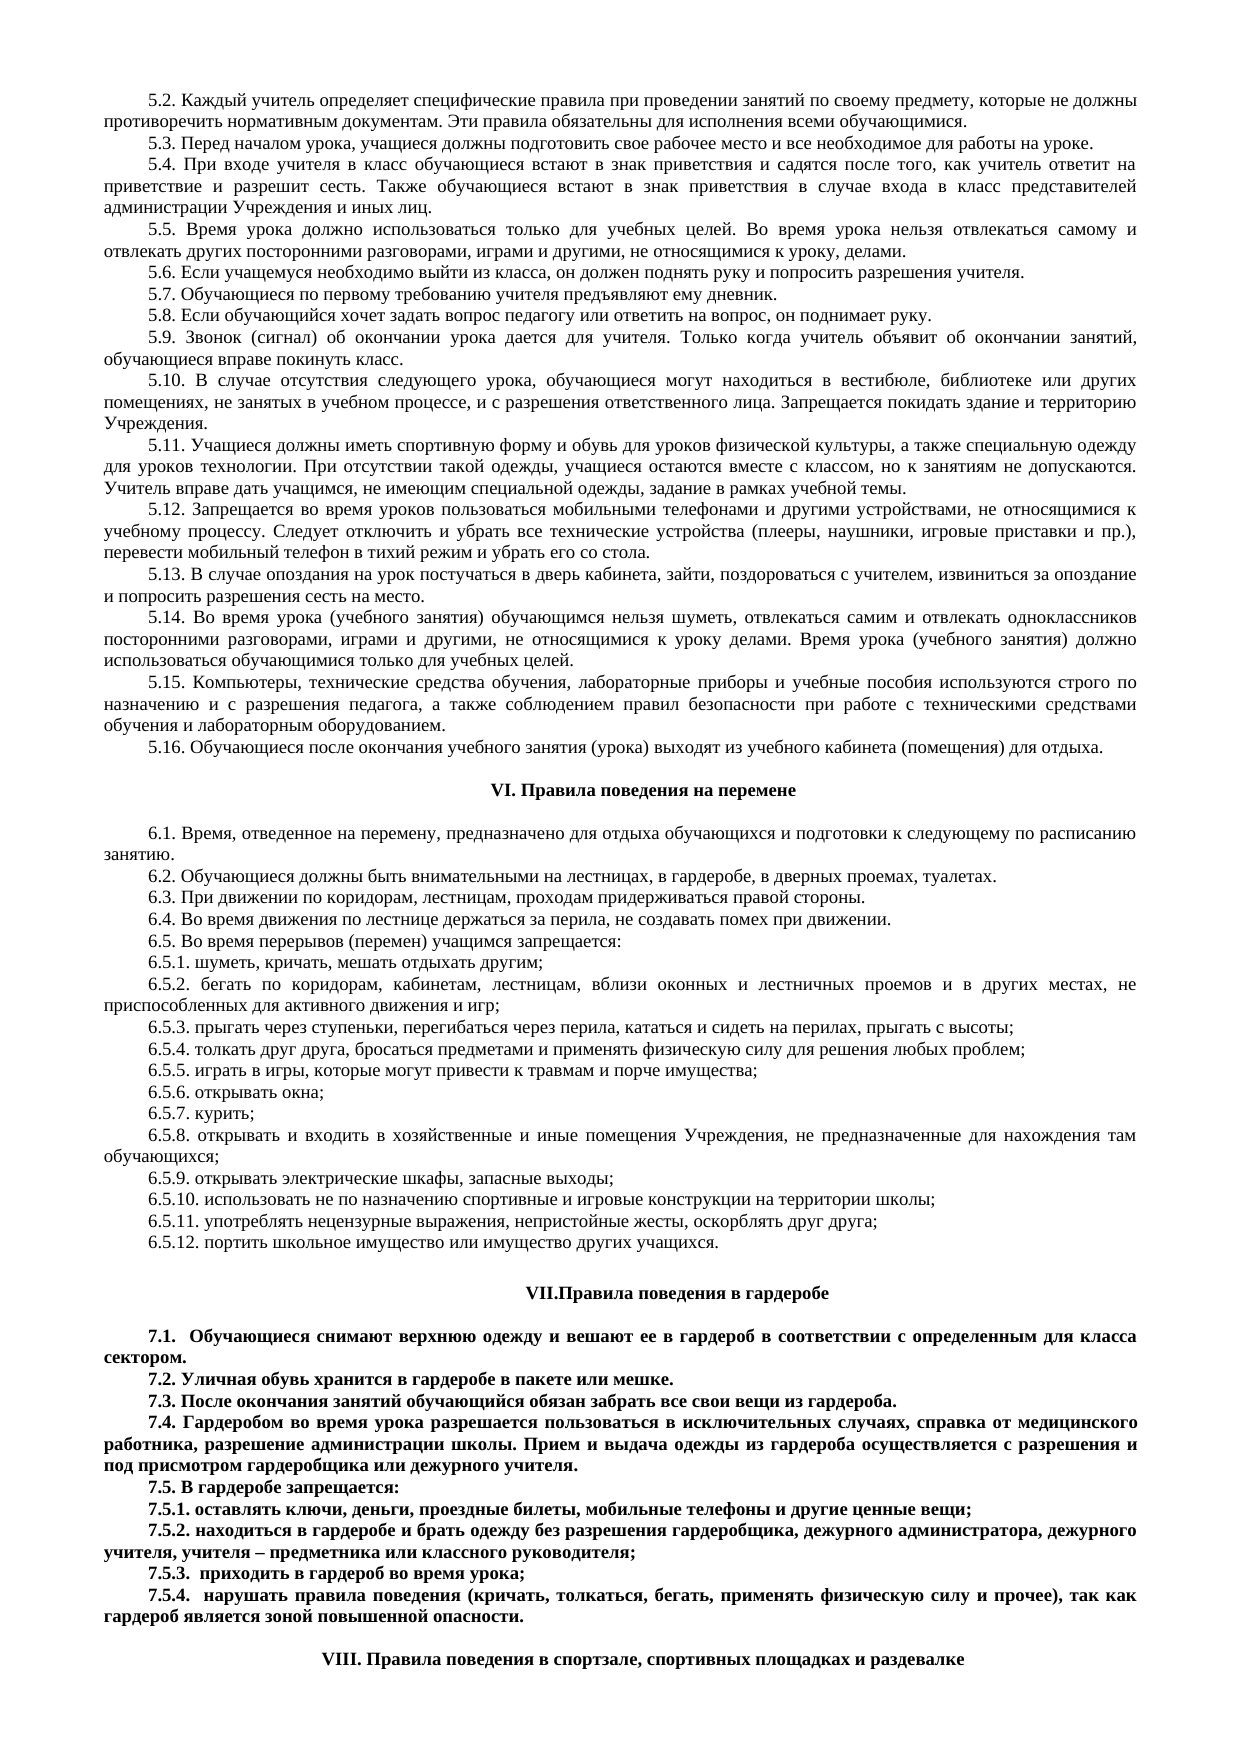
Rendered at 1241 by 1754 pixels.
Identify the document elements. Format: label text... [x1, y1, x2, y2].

text 5.4. При входе учителя в класс обучающиеся встают в знак приветствия и садятся после того, как учитель ответит на приветствие и разрешит сесть. Также обучающиеся встают в знак приветствия в случае входа в класс представителей администрации Учреждения и иных лиц. [103, 153, 1138, 218]
text 5.7. Обучающиеся по первому требованию учителя предъявляют ему дневник. [103, 283, 1138, 304]
text 6.5.1. шуметь, кричать, мешать отдыхать другим; [103, 951, 1138, 973]
text 6.5. Во время перерывов (перемен) учащимся запрещается: [103, 929, 1138, 951]
text 7.5.1. оставлять ключи, деньги, проездные билеты, мобильные телефоны и другие ценные вещи; [103, 1497, 1138, 1519]
text 6.5.3. прыгать через ступеньки, перегибаться через перила, кататься и сидеть на перилах, прыгать с высоты; [103, 1016, 1138, 1037]
text 6.5.5. играть в игры, которые могут привести к травмам и порче имущества; [103, 1059, 1138, 1081]
text 6.2. Обучающиеся должны быть внимательными на лестницах, в гардеробе, в дверных проемах, туалетах. [103, 865, 1138, 886]
text 6.1. Время, отведенное на перемену, предназначено для отдыха обучающихся и подготовки к следующему по расписанию занятию. [103, 822, 1138, 865]
text 6.5.2. бегать по коридорам, кабинетам, лестницам, вблизи оконных и лестничных проемов и в других местах, не приспособленных для активного движения и игр; [103, 973, 1138, 1016]
text VIII. Правила поведения в спортзале, спортивных площадках и раздевалке [103, 1648, 1138, 1670]
text 6.4. Во время движения по лестнице держаться за перила, не создавать помех при движении. [103, 908, 1138, 929]
text 7.5.2. находиться в гардеробе и брать одежду без разрешения гардеробщика, дежурного администратора, дежурного учителя, учителя – предметника или классного руководителя; [103, 1519, 1138, 1562]
text 5.14. Во время урока (учебного занятия) обучающимся нельзя шуметь, отвлекаться самим и отвлекать одноклассников посторонними разговорами, играми и другими, не относящимися к уроку делами. Время урока (учебного занятия) должно использоваться обучающимися только для учебных целей. [103, 606, 1138, 671]
text 7.5.3. приходить в гардероб во время урока; [103, 1562, 1138, 1584]
text 6.5.11. употреблять нецензурные выражения, непристойные жесты, оскорблять друг друга; [103, 1210, 1138, 1231]
text 6.5.7. курить; [103, 1102, 1138, 1124]
text 5.12. Запрещается во время уроков пользоваться мобильными телефонами и другими устройствами, не относящимися к учебному процессу. Следует отключить и убрать все технические устройства (плееры, наушники, игровые приставки и пр.), перевести мобильный телефон в тихий режим и убрать его со стола. [103, 498, 1138, 563]
text 7.5. В гардеробе запрещается: [103, 1476, 1138, 1497]
text 6.3. При движении по коридорам, лестницам, проходам придерживаться правой стороны. [103, 886, 1138, 908]
text 5.16. Обучающиеся после окончания учебного занятия (урока) выходят из учебного кабинета (помещения) для отдыха. [103, 736, 1138, 757]
text 6.5.10. использовать не по назначению спортивные и игровые конструкции на территории школы; [103, 1188, 1138, 1210]
text 6.5.4. толкать друг друга, бросаться предметами и применять физическую силу для решения любых проблем; [103, 1037, 1138, 1059]
text 6.5.8. открывать и входить в хозяйственные и иные помещения Учреждения, не предназначенные для нахождения там обучающихся; [103, 1124, 1138, 1167]
text 5.2. Каждый учитель определяет специфические правила при проведении занятий по своему предмету, которые не должны противоречить нормативным документам. Эти правила обязательны для исполнения всеми обучающимися. [103, 89, 1138, 132]
text 5.8. Если обучающийся хочет задать вопрос педагогу или ответить на вопрос, он поднимает руку. [103, 304, 1138, 326]
text 6.5.6. открывать окна; [103, 1081, 1138, 1102]
text 7.5.4. нарушать правила поведения (кричать, толкаться, бегать, применять физическую силу и прочее), так как гардероб является зоной повышенной опасности. [103, 1584, 1138, 1627]
text 7.3. После окончания занятий обучающийся обязан забрать все свои вещи из гардероба. [103, 1389, 1138, 1411]
text 5.15. Компьютеры, технические средства обучения, лабораторные приборы и учебные пособия используются строго по назначению и с разрешения педагога, а также соблюдением правил безопасности при работе с техническими средствами обучения и лабораторным оборудованием. [103, 671, 1138, 736]
text 7.1. Обучающиеся снимают верхнюю одежду и вешают ее в гардероб в соответствии с определенным для класса сектором. [103, 1325, 1138, 1368]
list VII.Правила поведения в гардеробе [216, 1282, 1138, 1303]
text 6.5.12. портить школьное имущество или имущество других учащихся. [103, 1231, 1138, 1253]
text 5.5. Время урока должно использоваться только для учебных целей. Во время урока нельзя отвлекаться самому и отвлекать других посторонними разговорами, играми и другими, не относящимися к уроку, делами. [103, 218, 1138, 261]
text 7.4. Гардеробом во время урока разрешается пользоваться в исключительных случаях, справка от медицинского работника, разрешение администрации школы. Прием и выдача одежды из гардероба осуществляется с разрешения и под присмотром гардеробщика или дежурного учителя. [103, 1411, 1138, 1476]
text 5.11. Учащиеся должны иметь спортивную форму и обувь для уроков физической культуры, а также специальную одежду для уроков технологии. При отсутствии такой одежды, учащиеся остаются вместе с классом, но к занятиям не допускаются. Учитель вправе дать учащимся, не имеющим специальной одежды, задание в рамках учебной темы. [103, 434, 1138, 498]
text 5.13. В случае опоздания на урок постучаться в дверь кабинета, зайти, поздороваться с учителем, извиниться за опоздание и попросить разрешения сесть на место. [103, 563, 1138, 606]
text 7.2. Уличная обувь хранится в гардеробе в пакете или мешке. [103, 1368, 1138, 1389]
text 5.10. В случае отсутствия следующего урока, обучающиеся могут находиться в вестибюле, библиотеке или других помещениях, не занятых в учебном процессе, и с разрешения ответственного лица. Запрещается покидать здание и территорию Учреждения. [103, 369, 1138, 434]
text 5.6. Если учащемуся необходимо выйти из класса, он должен поднять руку и попросить разрешения учителя. [103, 261, 1138, 283]
text 6.5.9. открывать электрические шкафы, запасные выходы; [103, 1167, 1138, 1188]
text 5.9. Звонок (сигнал) об окончании урока дается для учителя. Только когда учитель объявит об окончании занятий, обучающиеся вправе покинуть класс. [103, 326, 1138, 369]
text 5.3. Перед началом урока, учащиеся должны подготовить свое рабочее место и все необходимое для работы на уроке. [103, 132, 1138, 153]
text VI. Правила поведения на перемене [103, 779, 1138, 800]
